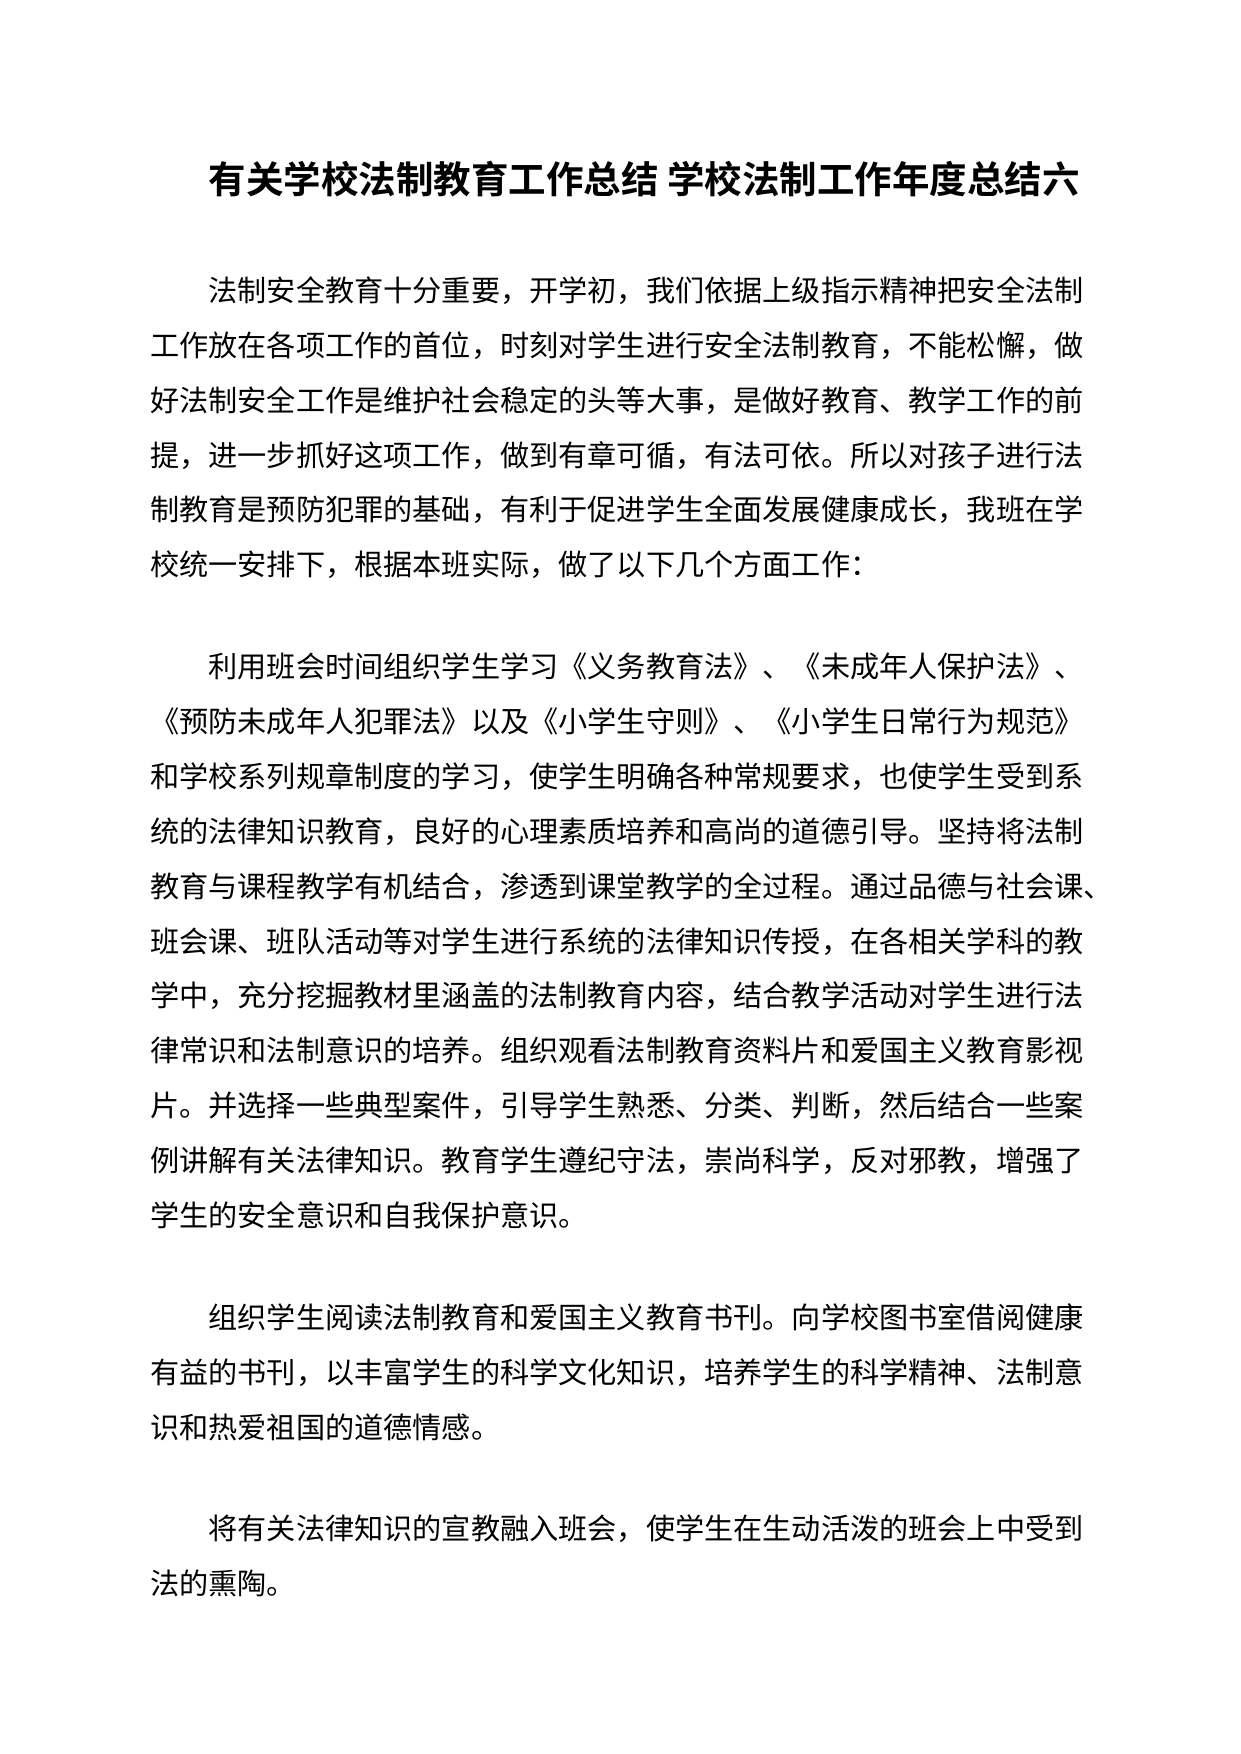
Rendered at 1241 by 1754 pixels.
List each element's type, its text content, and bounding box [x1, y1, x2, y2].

text 法制安全教育十分重要，开学初，我们依据上级指示精神把安全法制工作放在各项工作的首位，时刻对学生进行安全法制教育，不能松懈，做好法制安全工作是维护社会稳定的头等大事，是做好教育、教学工作的前提，进一步抓好这项工作，做到有章可循，有法可依。所以对孩子进行法制教育是预防犯罪的基础，有利于促进学生全面发展健康成长，我班在学校统一安排下，根据本班实际，做了以下几个方面工作： [150, 267, 1090, 584]
text 将有关法律知识的宣教融入班会，使学生在生动活泼的班会上中受到法的熏陶。 [150, 1506, 1090, 1603]
text 利用班会时间组织学生学习《义务教育法》、《未成年人保护法》、《预防未成年人犯罪法》以及《小学生守则》、《小学生日常行为规范》和学校系列规章制度的学习，使学生明确各种常规要求，也使学生受到系统的法律知识教育，良好的心理素质培养和高尚的道德引导。坚持将法制教育与课程教学有机结合，渗透到课堂教学的全过程。通过品德与社会课、班会课、班队活动等对学生进行系统的法律知识传授，在各相关学科的教学中，充分挖掘教材里涵盖的法制教育内容，结合教学活动对学生进行法律常识和法制意识的培养。组织观看法制教育资料片和爱国主义教育影视片。并选择一些典型案件，引导学生熟悉、分类、判断，然后结合一些案例讲解有关法律知识。教育学生遵纪守法，崇尚科学，反对邪教，增强了学生的安全意识和自我保护意识。 [150, 644, 1090, 1235]
text 有关学校法制教育工作总结 学校法制工作年度总结六 [150, 150, 1090, 204]
text 组织学生阅读法制教育和爱国主义教育书刊。向学校图书室借阅健康有益的书刊，以丰富学生的科学文化知识，培养学生的科学精神、法制意识和热爱祖国的道德情感。 [150, 1294, 1090, 1446]
